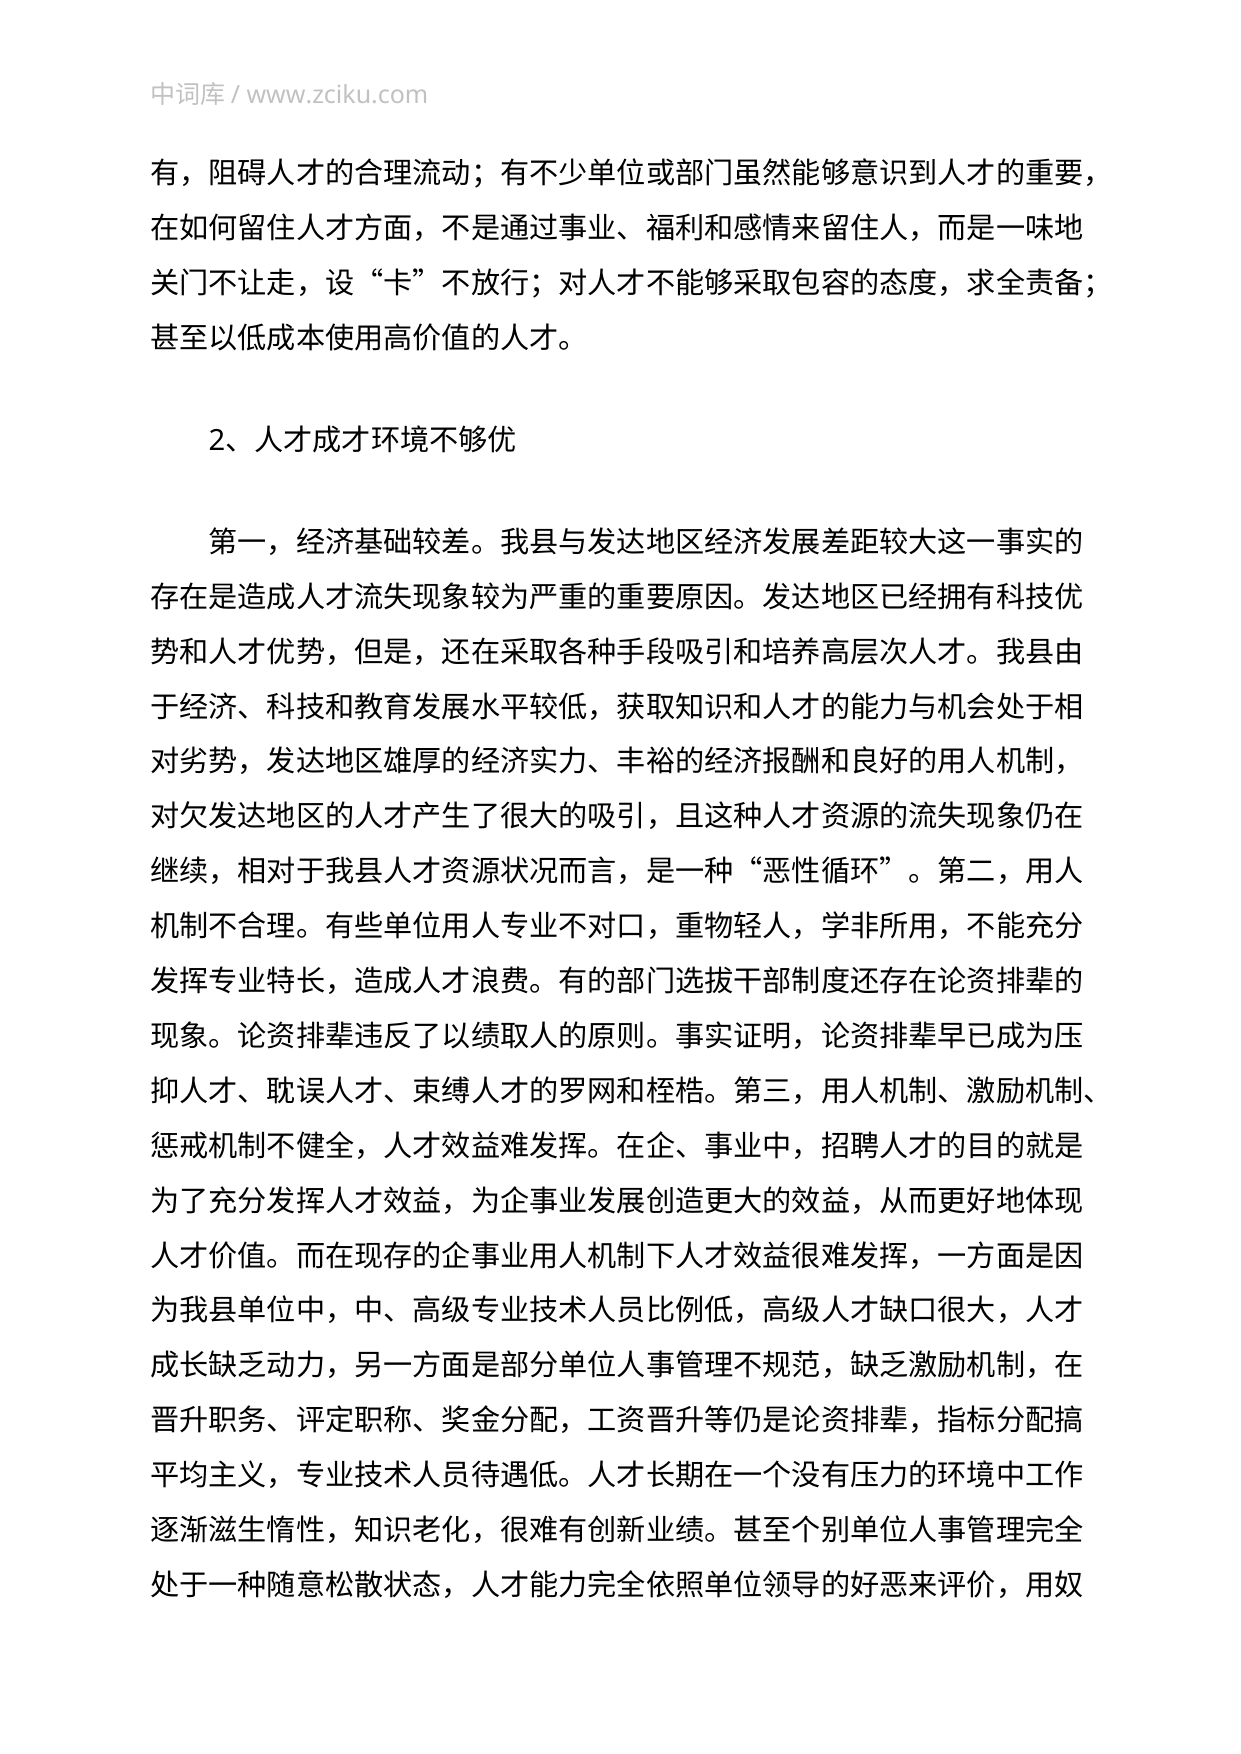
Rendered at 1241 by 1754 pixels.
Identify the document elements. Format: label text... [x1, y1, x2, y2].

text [150, 150, 1090, 357]
text 2、人才成才环境不够优 [150, 416, 1090, 459]
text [150, 518, 1090, 1604]
